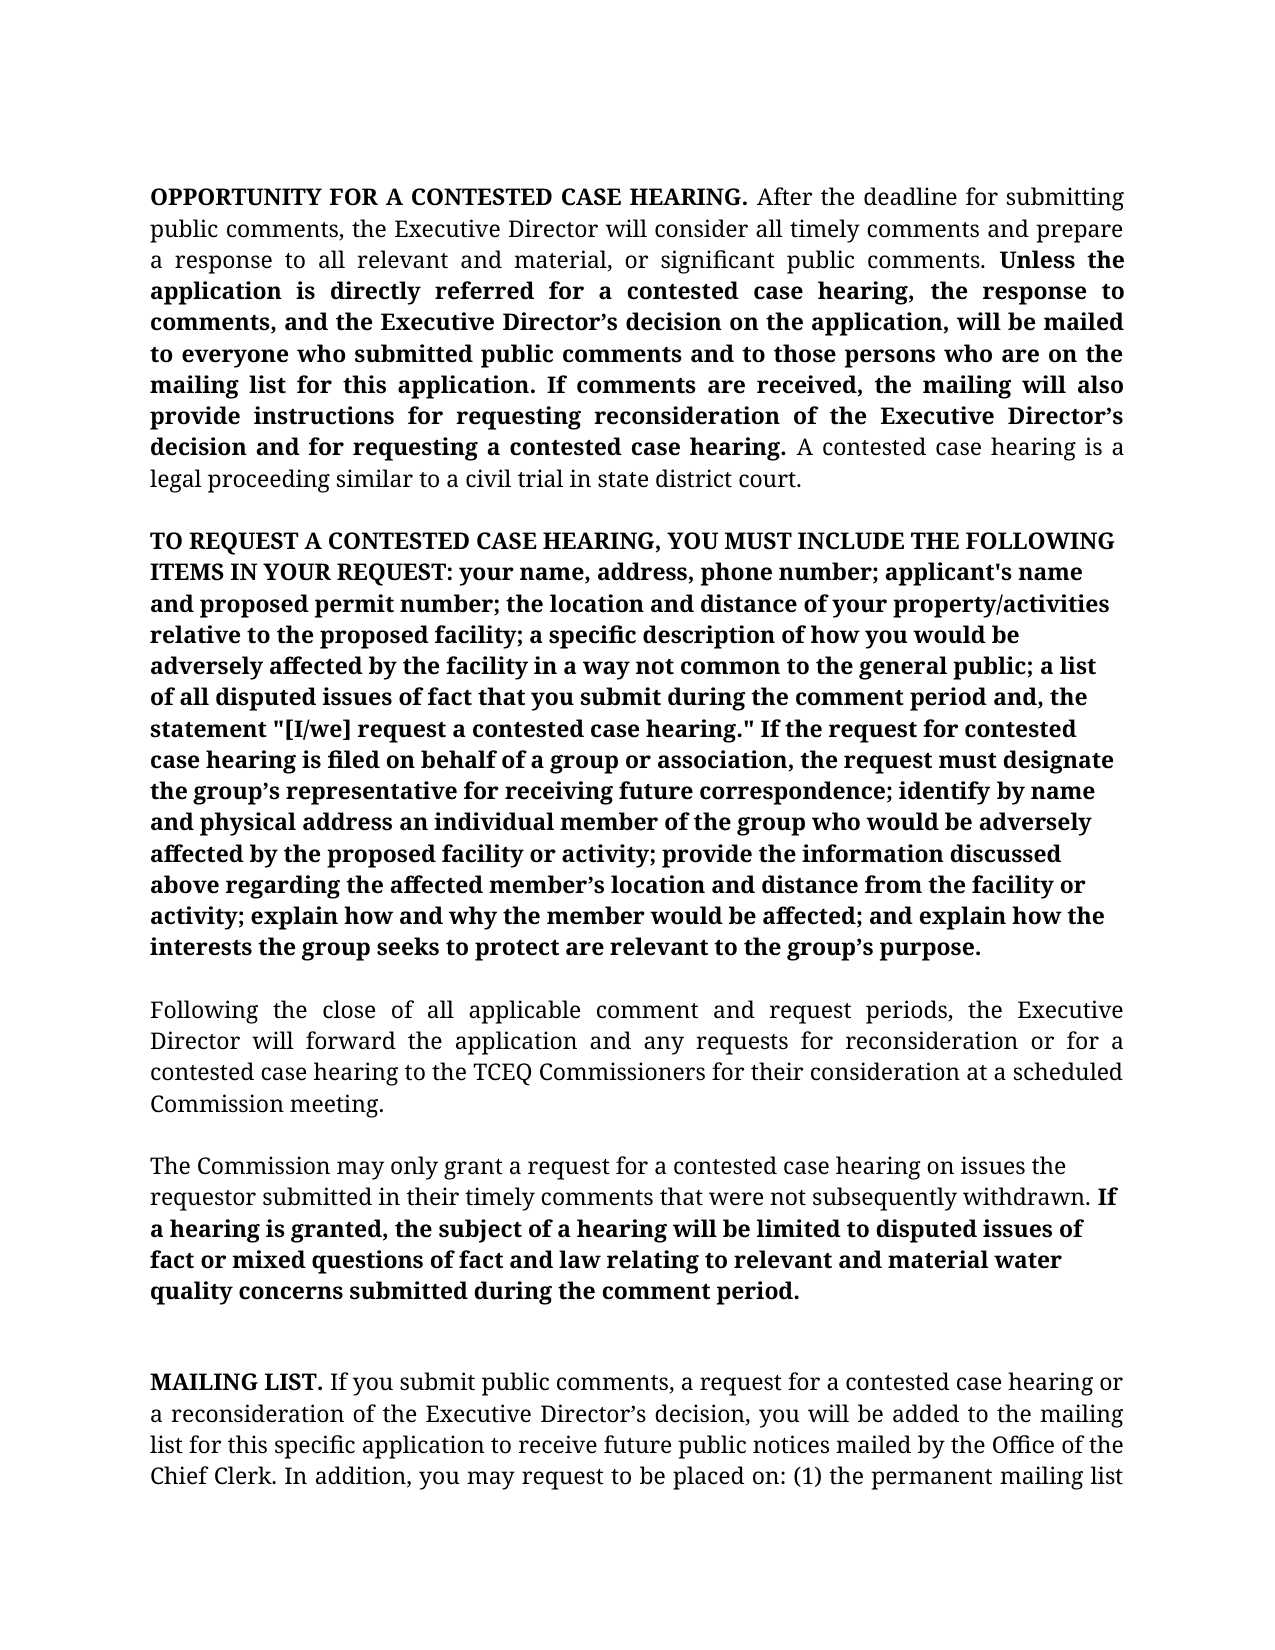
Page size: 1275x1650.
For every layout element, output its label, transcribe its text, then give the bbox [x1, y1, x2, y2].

text The Commission may only grant a request for a contested case hearing on issues the requestor submitted in their timely comments that were not subsequently withdrawn. If a hearing is granted, the subject of a hearing will be limited to disputed issues of fact or mixed questions of fact and law relating to relevant and material water quality concerns submitted during the comment period. [150, 1150, 1125, 1306]
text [150, 1366, 1125, 1491]
text OPPORTUNITY FOR A CONTESTED CASE HEARING. After the deadline for submitting public comments, the Executive Director will consider all timely comments and prepare a response to all relevant and material, or significant public comments. Unless the application is directly referred for a contested case hearing, the response to comments, and the Executive Director’s decision on the application, will be mailed to everyone who submitted public comments and to those persons who are on the mailing list for this application. If comments are received, the mailing will also provide instructions for requesting reconsideration of the Executive Director’s decision and for requesting a contested case hearing. A contested case hearing is a legal proceeding similar to a civil trial in state district court. [150, 181, 1125, 494]
text TO REQUEST A CONTESTED CASE HEARING, YOU MUST INCLUDE THE FOLLOWING ITEMS IN YOUR REQUEST: your name, address, phone number; applicant's name and proposed permit number; the location and distance of your property/activities relative to the proposed facility; a specific description of how you would be adversely affected by the facility in a way not common to the general public; a list of all disputed issues of fact that you submit during the comment period and, the statement "[I/we] request a contested case hearing." If the request for contested case hearing is filed on behalf of a group or association, the request must designate the group’s representative for receiving future correspondence; identify by name and physical address an individual member of the group who would be adversely affected by the proposed facility or activity; provide the information discussed above regarding the affected member’s location and distance from the facility or activity; explain how and why the member would be affected; and explain how the interests the group seeks to protect are relevant to the group’s purpose. [150, 525, 1125, 962]
text Following the close of all applicable comment and request periods, the Executive Director will forward the application and any requests for reconsideration or for a contested case hearing to the TCEQ Commissioners for their consideration at a scheduled Commission meeting. [150, 994, 1125, 1119]
